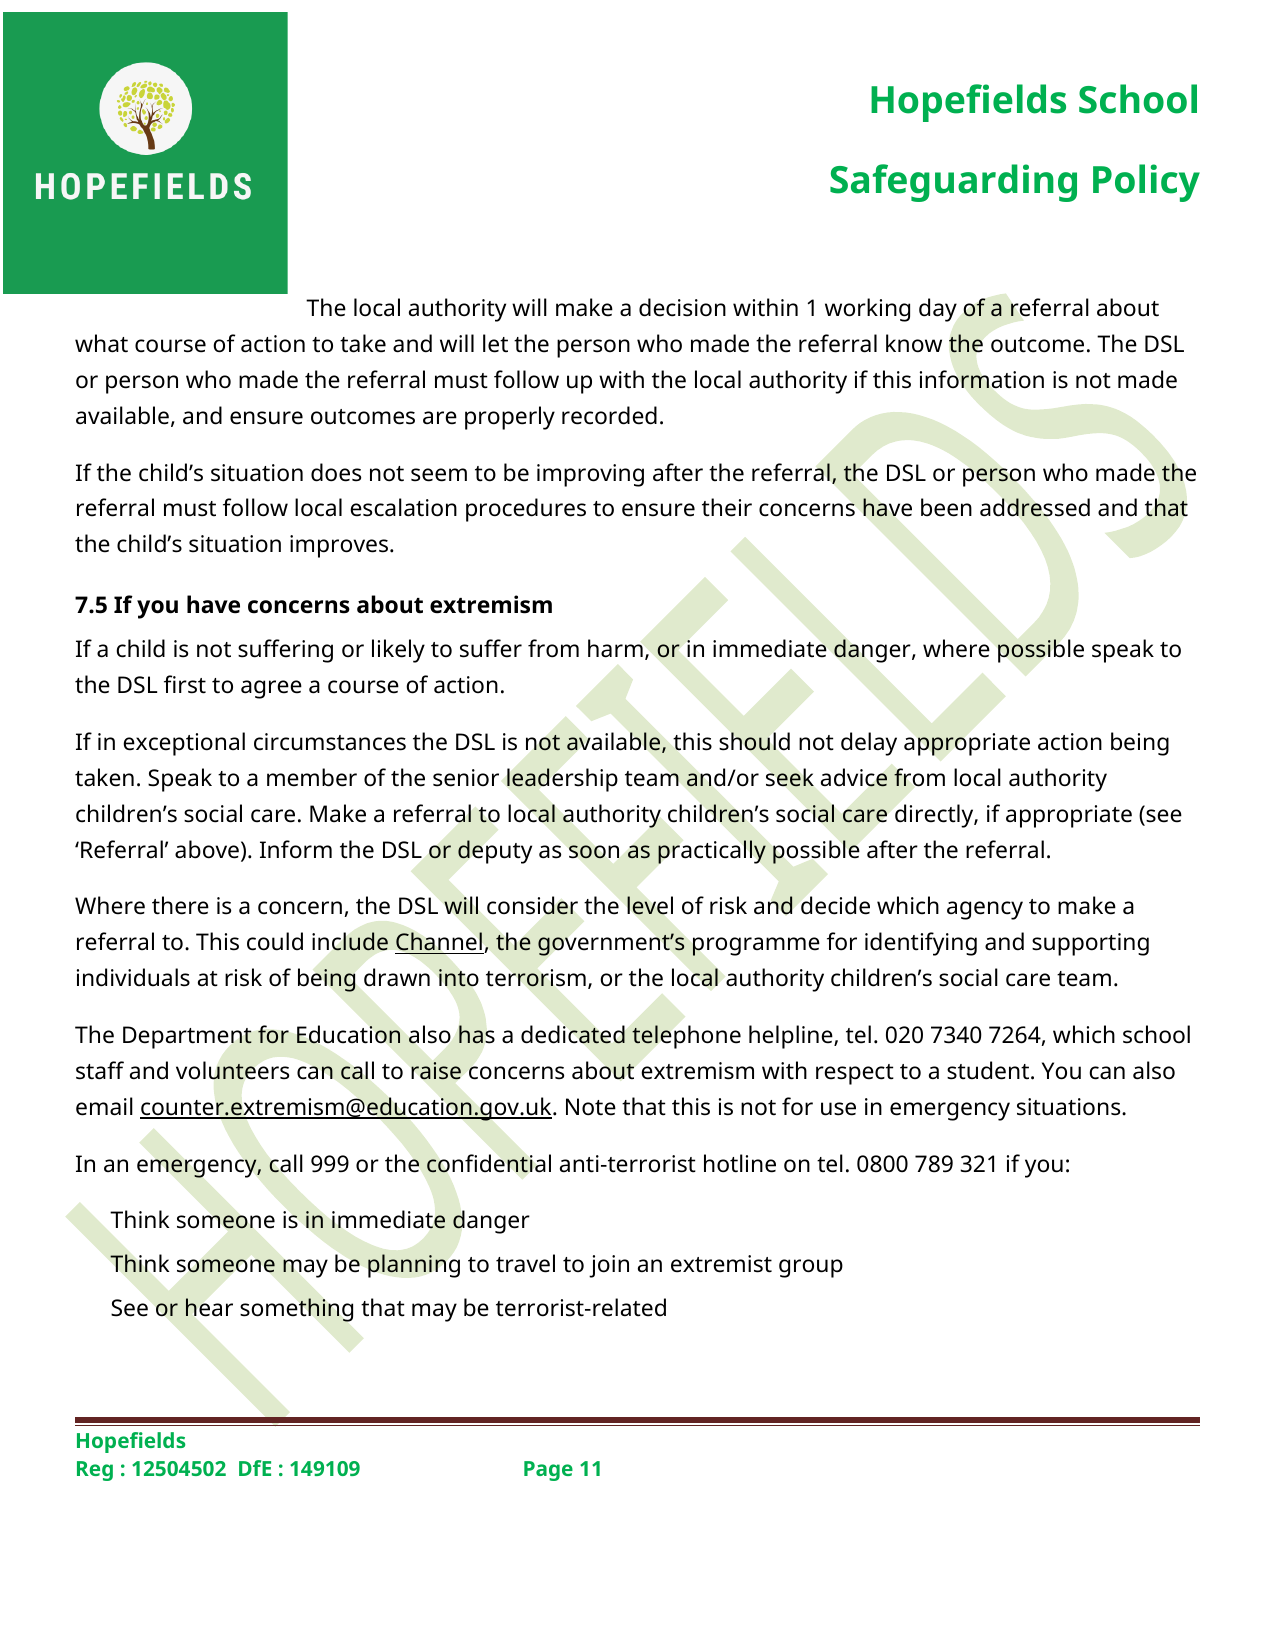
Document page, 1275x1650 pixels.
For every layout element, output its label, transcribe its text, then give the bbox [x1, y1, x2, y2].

text In an emergency, call 999 or the confidential anti-terrorist hotline on tel. 0800 789 321 if you: [75, 1148, 1200, 1179]
text The Department for Education also has a dedicated telephone helpline, tel. 020 7340 7264, which school staff and volunteers can call to raise concerns about extremism with respect to a student. You can also email counter.extremism@education.gov.uk. Note that this is not for use in emergency situations. [75, 1019, 1200, 1122]
picture [3, 12, 288, 294]
text If the child’s situation does not seem to be improving after the referral, the DSL or person who made the referral must follow local escalation procedures to ensure their concerns have been addressed and that the child’s situation improves. [75, 456, 1200, 559]
text The local authority will make a decision within 1 working day of a referral about what course of action to take and will let the person who made the referral know the outcome. The DSL or person who made the referral must follow up with the local authority if this information is not made available, and ensure outcomes are properly recorded. [75, 292, 1200, 431]
text 7.5 If you have concerns about extremism [75, 589, 1200, 621]
list Think someone may be planning to travel to join an extremist group [110, 1248, 1200, 1279]
text Where there is a concern, the DSL will consider the level of risk and decide which agency to make a referral to. This could include Channel, the government’s programme for identifying and supporting individuals at risk of being drawn into terrorism, or the local authority children’s social care team. [75, 890, 1200, 993]
text If a child is not suffering or likely to suffer from harm, or in immediate danger, where possible speak to the DSL first to agree a course of action. [75, 633, 1200, 700]
list See or hear something that may be terrorist-related [110, 1292, 1200, 1323]
text If in exceptional circumstances the DSL is not available, this should not delay appropriate action being taken. Speak to a member of the senior leadership team and/or seek advice from local authority children’s social care. Make a referral to local authority children’s social care directly, if appropriate (see ‘Referral’ above). Inform the DSL or deputy as soon as practically possible after the referral. [75, 726, 1200, 865]
list Think someone is in immediate danger [110, 1204, 1200, 1236]
